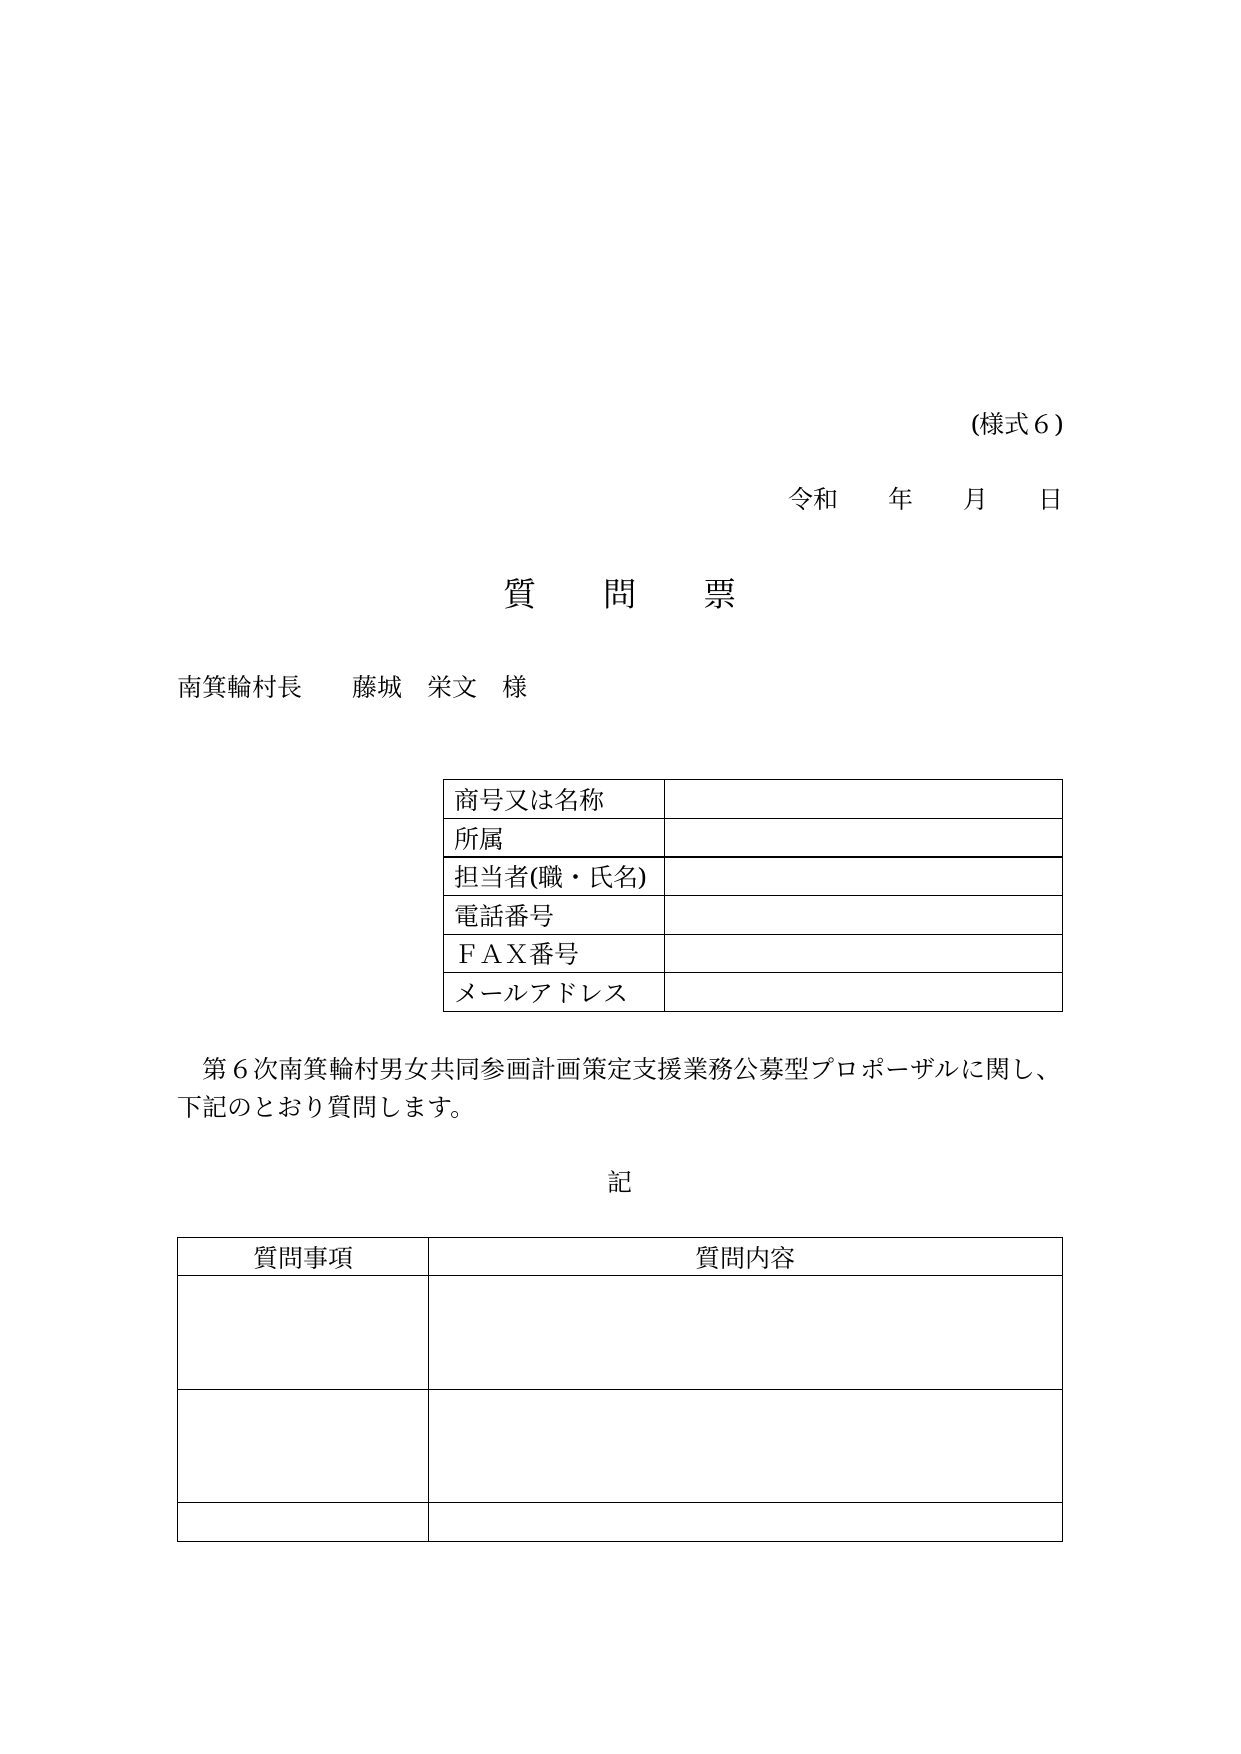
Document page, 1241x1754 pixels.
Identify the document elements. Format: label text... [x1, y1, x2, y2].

table_cell [665, 935, 1062, 972]
text 南箕輪村長 藤城 栄文 様 [177, 667, 1063, 704]
table_cell [429, 1390, 1062, 1502]
table_header 質問事項 [178, 1238, 428, 1275]
table_header 商号又は名称 [444, 780, 664, 818]
table_cell [178, 1390, 428, 1502]
table_cell [178, 1276, 428, 1389]
text 令和 年 月 日 [177, 479, 1063, 517]
table_cell メールアドレス [444, 973, 664, 1011]
table_cell [178, 1503, 428, 1541]
table_cell [665, 858, 1062, 895]
text 質 問 票 [177, 554, 1063, 629]
table_cell [429, 1276, 1062, 1389]
table_cell 所属 [444, 819, 664, 856]
table_cell [429, 1503, 1062, 1541]
table_cell 電話番号 [444, 896, 664, 933]
table_header [665, 780, 1062, 818]
table_cell [665, 896, 1062, 933]
table_cell 担当者(職・氏名) [444, 858, 664, 895]
subtitle 記 [177, 1162, 1063, 1199]
table_header 質問内容 [429, 1238, 1062, 1275]
table_cell ＦＡＸ番号 [444, 935, 664, 972]
text (様式６) [177, 404, 1063, 442]
table_cell [665, 973, 1062, 1011]
text 第６次南箕輪村男女共同参画計画策定支援業務公募型プロポーザルに関し、下記のとおり質問します。 [177, 1049, 1063, 1124]
table_cell [665, 819, 1062, 856]
